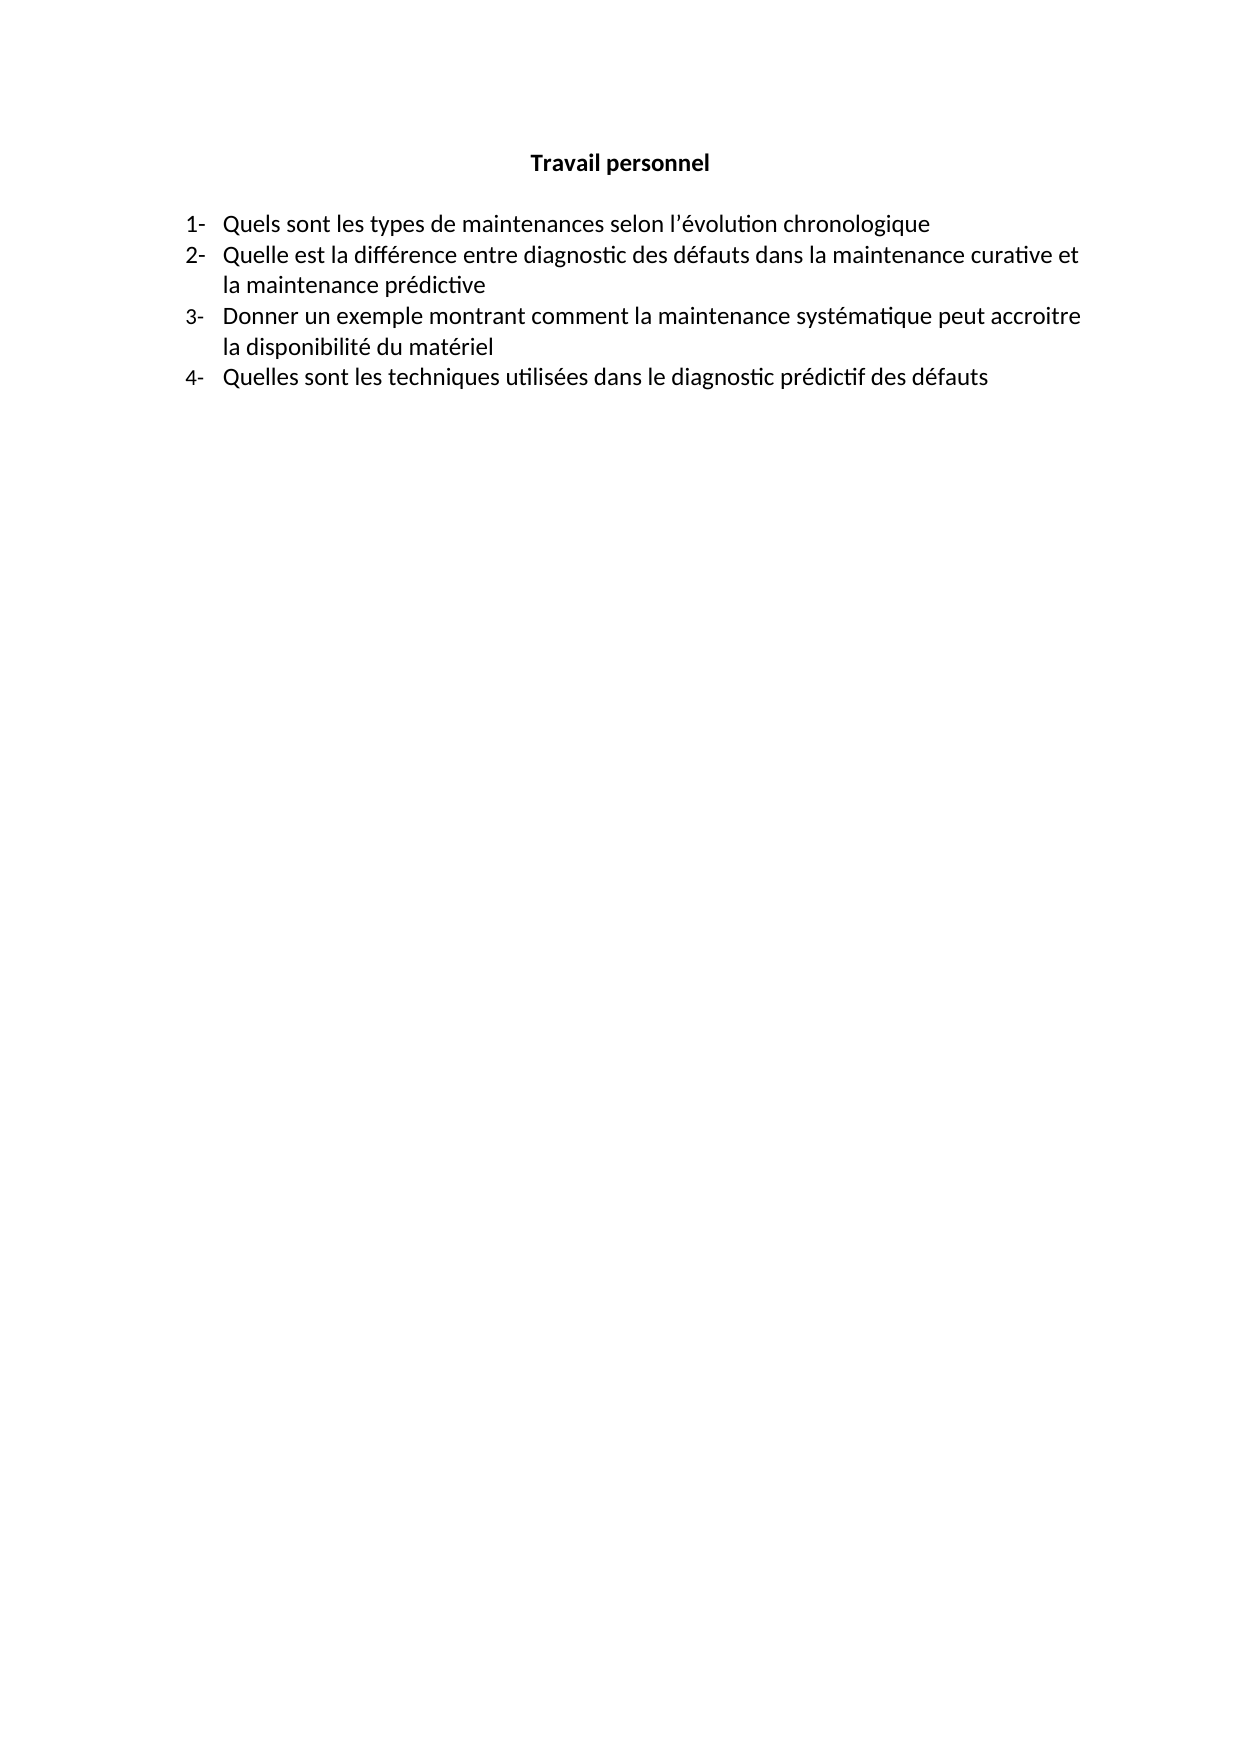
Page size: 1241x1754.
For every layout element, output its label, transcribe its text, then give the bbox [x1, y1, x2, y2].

list Quelles sont les techniques utilisées dans le diagnostic prédictif des défauts [185, 361, 1093, 392]
list Quelle est la différence entre diagnostic des défauts dans la maintenance curative et la maintenance prédictive [185, 239, 1093, 300]
text Travail personnel [148, 148, 1093, 178]
list Quels sont les types de maintenances selon l’évolution chronologique [185, 209, 1093, 239]
list Donner un exemple montrant comment la maintenance systématique peut accroitre la disponibilité du matériel [185, 300, 1093, 361]
